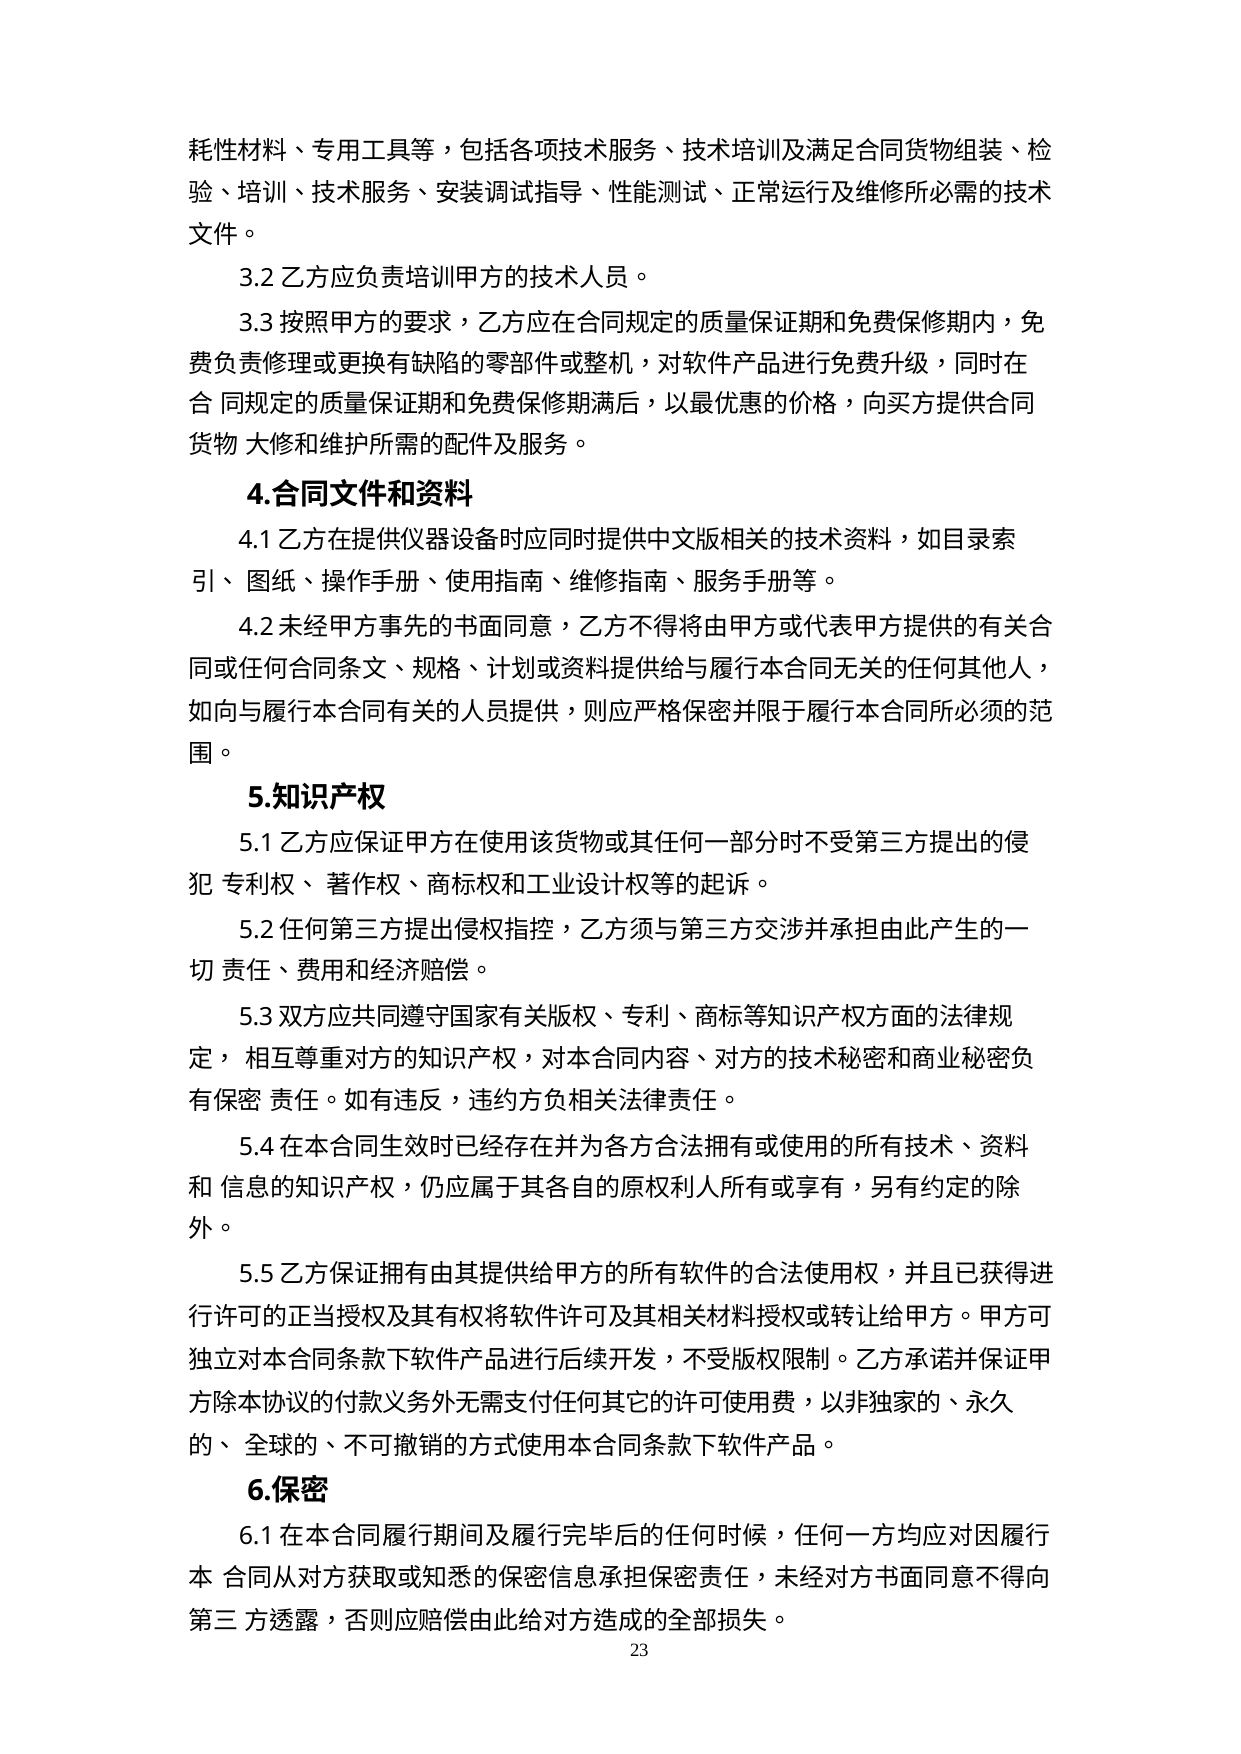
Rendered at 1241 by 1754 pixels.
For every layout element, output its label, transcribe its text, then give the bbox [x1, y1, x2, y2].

text 6.1在本合同履行期间及履行完毕后的任何时候，任何一方均应对因履行本 合同从对方获取或知悉的保密信息承担保密责任，未经对方书面同意不得向第三 方透露，否则应赔偿由此给对方造成的全部损失。 [188, 1518, 1053, 1636]
text 6.保密 [247, 1471, 1061, 1507]
text 3.3 按照甲方的要求，乙方应在合同规定的质量保证期和免费保修期内，免 费负责修理或更换有缺陷的零部件或整机，对软件产品进行免费升级，同时在合 同规定的质量保证期和免费保修期满后，以最优惠的价格，向买方提供合同货物 大修和维护所需的配件及服务。 [189, 305, 1053, 461]
text 4.合同文件和资料 [247, 475, 1061, 511]
text 5.5乙方保证拥有由其提供给甲方的所有软件的合法使用权，并且已获得进 行许可的正当授权及其有权将软件许可及其相关材料授权或转让给甲方。甲方可 独立对本合同条款下软件产品进行后续开发，不受版权限制。乙方承诺并保证甲 方除本协议的付款义务外无需支付任何其它的许可使用费，以非独家的、永久的、 全球的、不可撤销的方式使用本合同条款下软件产品。 [188, 1256, 1061, 1462]
text 5.3双方应共同遵守国家有关版权、专利、商标等知识产权方面的法律规定， 相互尊重对方的知识产权，对本合同内容、对方的技术秘密和商业秘密负有保密 责任。如有违反，违约方负相关法律责任。 [188, 999, 1059, 1117]
text 5.4在本合同生效时已经存在并为各方合法拥有或使用的所有技术、资料和 信息的知识产权，仍应属于其各自的原权利人所有或享有，另有约定的除外。 [188, 1128, 1053, 1245]
text 5.1乙方应保证甲方在使用该货物或其任何一部分时不受第三方提出的侵犯 专利权、 著作权、商标权和工业设计权等的起诉。 [188, 825, 1053, 901]
text 5.知识产权 [247, 778, 1061, 814]
text 4.1乙方在提供仪器设备时应同时提供中文版相关的技术资料，如目录索引、 图纸、操作手册、使用指南、维修指南、服务手册等。 [191, 522, 1061, 597]
text 耗性材料、专用工具等，包括各项技术服务、技术培训及满足合同货物组装、检 验、培训、技术服务、安装调试指导、性能测试、正常运行及维修所必需的技术 文件。 [188, 132, 1053, 251]
text 4.2未经甲方事先的书面同意，乙方不得将由甲方或代表甲方提供的有关合 同或任何合同条文、规格、计划或资料提供给与履行本合同无关的任何其他人， 如向与履行本合同有关的人员提供，则应严格保密并限于履行本合同所必须的范 围。 [189, 608, 1057, 770]
text 5.2任何第三方提出侵权指控，乙方须与第三方交涉并承担由此产生的一切 责任、费用和经济赔偿。 [189, 912, 1053, 987]
text 3.2 乙方应负责培训甲方的技术人员。 [239, 262, 1061, 293]
